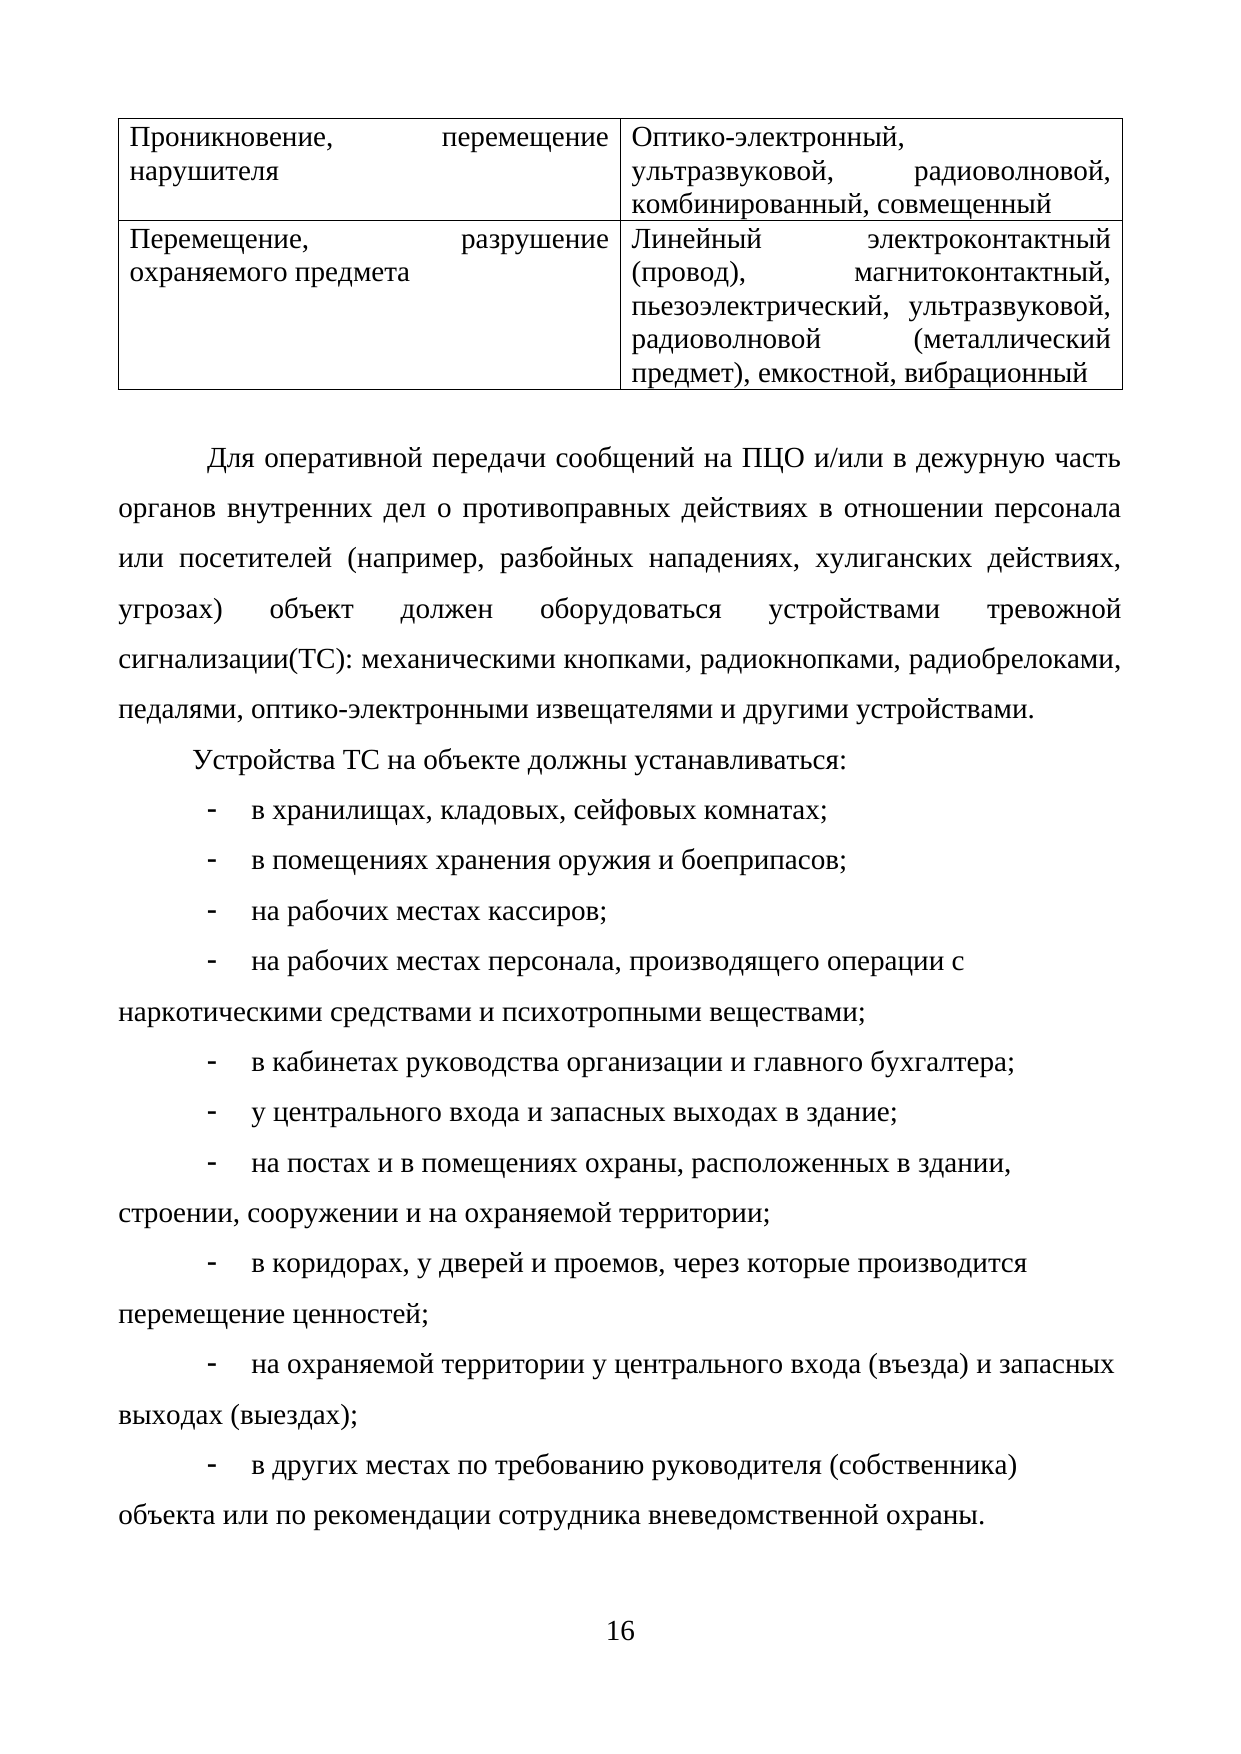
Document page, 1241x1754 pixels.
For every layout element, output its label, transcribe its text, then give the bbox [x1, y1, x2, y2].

table_cell Оптико-электронный, ультразвуковой, радиоволновой, комбинированный, совмещенный [621, 119, 1122, 220]
list на рабочих местах кассиров; [118, 893, 1122, 927]
list в кабинетах руководства организации и главного бухгалтера; [118, 1044, 1122, 1078]
list в хранилищах, кладовых, сейфовых комнатах; [118, 792, 1122, 826]
list в помещениях хранения оружия и боеприпасов; [118, 842, 1122, 876]
text Устройства ТС на объекте должны устанавливаться: [118, 742, 1122, 775]
table_cell Перемещение, разрушение охраняемого предмета [119, 221, 620, 388]
list в коридорах, у дверей и проемов, через которые производится перемещение ценностей; [118, 1246, 1122, 1329]
list у центрального входа и запасных выходах в здание; [118, 1094, 1122, 1128]
list на охраняемой территории у центрального входа (въезда) и запасных выходах (выездах); [118, 1346, 1122, 1430]
text Для оперативной передачи сообщений на ПЦО и/или в дежурную часть органов внутренних дел о противоправных действиях в отношении персонала или посетителей (например, разбойных нападениях, хулиганских действиях, угрозах) объект должен оборудоваться устройствами тревожной сигнализации(ТС): механическими кнопками, радиокнопками, радиобрелоками, педалями, оптико-электронными извещателями и другими устройствами. [118, 440, 1122, 725]
list на постах и в помещениях охраны, расположенных в здании, строении, сооружении и на охраняемой территории; [118, 1145, 1122, 1229]
table_cell Проникновение, перемещение нарушителя [119, 119, 620, 220]
table_cell Линейный электроконтактный (провод), магнитоконтактный, пьезоэлектрический, ультразвуковой, радиоволновой (металлический предмет), емкостной, вибрационный [621, 221, 1122, 388]
list на рабочих местах персонала, производящего операции с наркотическими средствами и психотропными веществами; [118, 943, 1122, 1027]
list в других местах по требованию руководителя (собственника) объекта или по рекомендации сотрудника вневедомственной охраны. [118, 1447, 1122, 1531]
